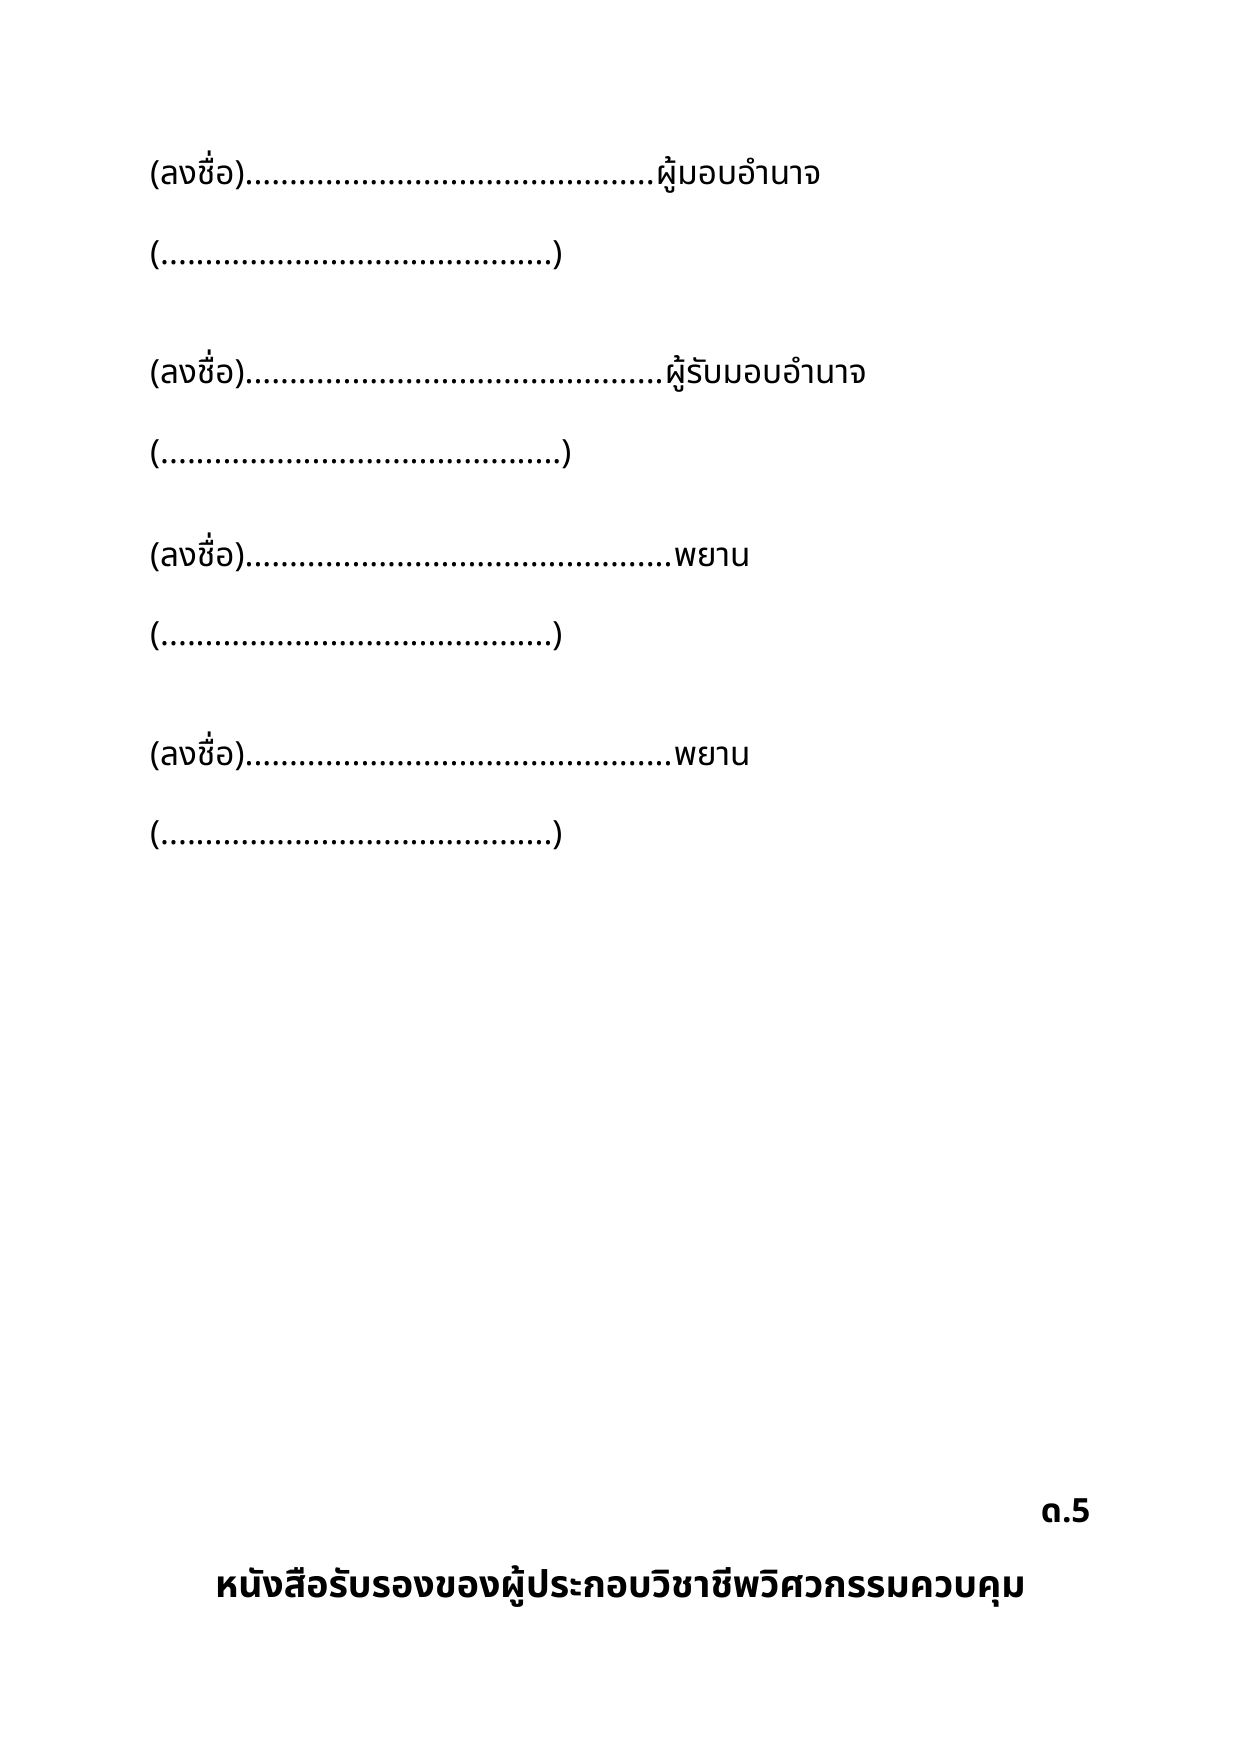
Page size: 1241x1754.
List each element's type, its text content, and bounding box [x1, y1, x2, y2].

text (ลงชื่อ)..............................................ผู้มอบอำนาจ [150, 120, 1090, 200]
text (ลงชื่อ)................................................พยาน [150, 502, 1090, 581]
text หนังสือรับรองของผู้ประกอบวิชาชีพวิศวกรรมควบคุม [150, 1558, 1090, 1614]
text ด.5 [150, 1486, 1090, 1537]
text (ลงชื่อ)...............................................ผู้รับมอบอำนาจ [150, 319, 1090, 399]
text (.............................................) [150, 399, 1090, 473]
text (ลงชื่อ)................................................พยาน [150, 701, 1090, 780]
text (............................................) [150, 780, 1090, 854]
text (............................................) [150, 581, 1090, 655]
text (............................................) [150, 200, 1090, 274]
